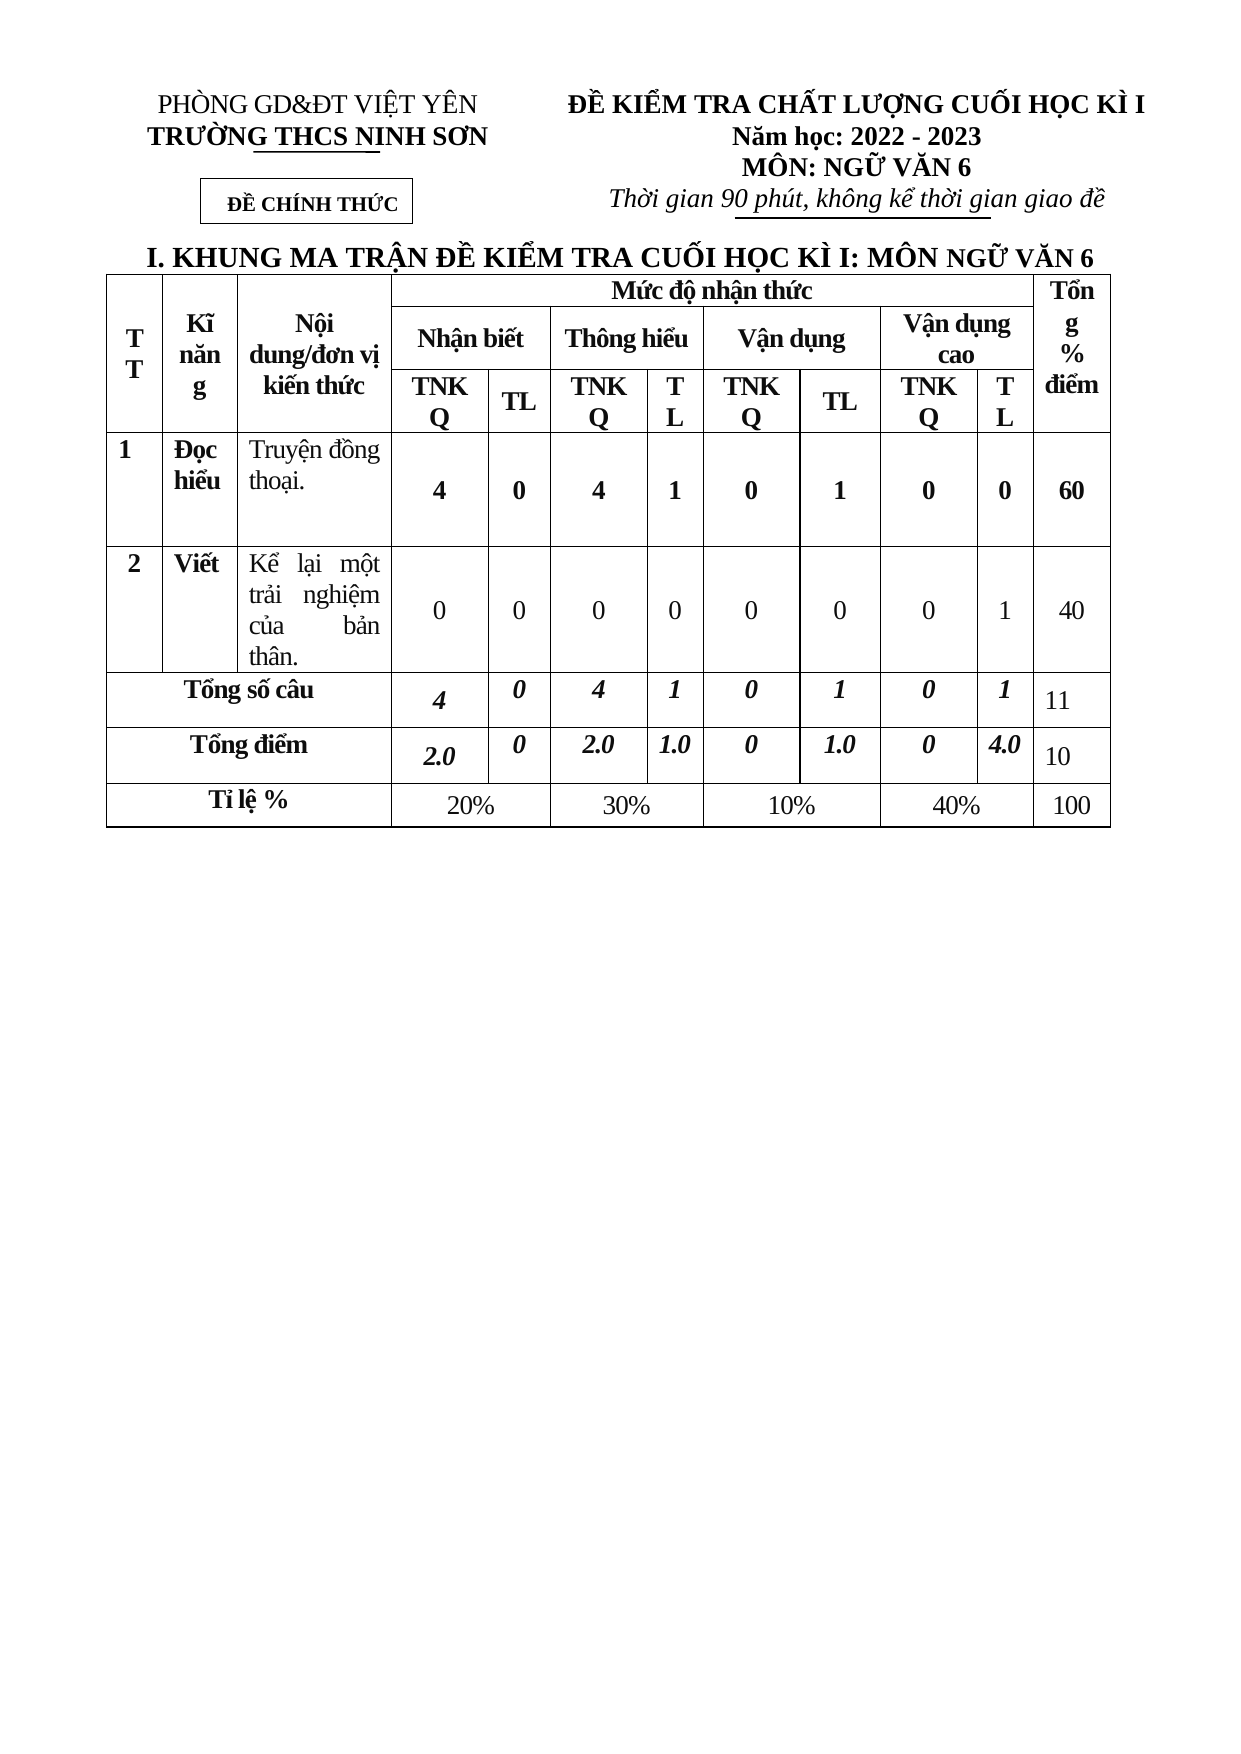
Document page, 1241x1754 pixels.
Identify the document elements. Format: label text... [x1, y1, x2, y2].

table_cell Tổng số câu [107, 673, 391, 727]
table_cell TL [978, 370, 1033, 432]
table_cell 1 [648, 673, 703, 727]
table_cell 0 [489, 433, 550, 546]
table_cell 10 [1034, 728, 1110, 782]
table_cell 1 [107, 433, 162, 546]
table_header PHÒNG GD&ĐT VIỆT YÊN TRƯỜNG THCS NINH SƠN [89, 89, 546, 240]
table_cell 0 [648, 547, 703, 672]
table_cell 0 [392, 547, 488, 672]
table_header TT [107, 275, 162, 432]
text I. KHUNG MA TRẬN ĐỀ KIỂM TRA CUỐI HỌC KÌ I: MÔN NGỮ VĂN 6 [118, 240, 1122, 273]
table_cell TL [648, 370, 703, 432]
table_cell 4 [551, 673, 647, 727]
table_cell 0 [551, 547, 647, 672]
table_cell 0 [881, 728, 977, 782]
table_cell 1 [978, 673, 1033, 727]
table_header Tổng % điểm [1034, 275, 1110, 432]
table_cell 0 [489, 547, 550, 672]
table_cell 1.0 [801, 728, 880, 782]
table_cell 0 [978, 433, 1033, 546]
table_cell 0 [489, 728, 550, 782]
table_cell Đọc hiểu [163, 433, 237, 546]
table_cell 2.0 [392, 728, 488, 782]
table_cell 1.0 [648, 728, 703, 782]
table_cell Nhận biết [392, 307, 550, 369]
table_cell 40 [1034, 547, 1110, 672]
table_cell 100 [1034, 784, 1110, 826]
table_cell TNKQ [704, 370, 799, 432]
table_cell Tổng điểm [107, 728, 391, 782]
table_cell 1 [801, 433, 880, 546]
table_cell 4 [551, 433, 647, 546]
table_cell 20% [392, 784, 550, 826]
table_cell Tỉ lệ % [107, 784, 391, 826]
table_cell 0 [881, 673, 977, 727]
table_cell 2 [107, 547, 162, 672]
table_cell 30% [551, 784, 703, 826]
table_cell TNKQ [392, 370, 488, 432]
table_cell Truyện đồng thoại. [238, 433, 391, 546]
table_cell 11 [1034, 673, 1110, 727]
table_header Kĩ năng [163, 275, 237, 432]
table_cell 10% [704, 784, 880, 826]
table_cell 0 [881, 547, 977, 672]
table_cell 4.0 [978, 728, 1033, 782]
table_cell 4 [392, 673, 488, 727]
table_cell 40% [881, 784, 1033, 826]
table_cell Vận dụng cao [881, 307, 1033, 369]
table_cell Viết [163, 547, 237, 672]
table_cell TL [801, 370, 880, 432]
table_cell 0 [489, 673, 550, 727]
table_header Mức độ nhận thức [392, 275, 1033, 306]
table_cell 60 [1034, 433, 1110, 546]
table_cell Vận dụng [704, 307, 880, 369]
table_cell 4 [392, 433, 488, 546]
table_cell TL [489, 370, 550, 432]
table_cell 0 [704, 433, 799, 546]
table_cell Kể lại một trải nghiệm của bản thân. [238, 547, 391, 672]
table_header ĐỀ KIỂM TRA CHẤT LƯỢNG CUỐI HỌC KÌ I Năm học: 2022 - 2023 MÔN: NGỮ VĂN 6 Thời gian 90 phút, không kể thời gian giao đề [546, 89, 1167, 240]
table_cell 0 [704, 547, 799, 672]
table_header Nội dung/đơn vị kiến thức [238, 275, 391, 432]
table_cell 1 [801, 673, 880, 727]
table_cell Thông hiểu [551, 307, 703, 369]
table_cell 1 [648, 433, 703, 546]
table_cell 1 [978, 547, 1033, 672]
table_cell 0 [881, 433, 977, 546]
table_cell 0 [704, 728, 799, 782]
table_cell 0 [801, 547, 880, 672]
table_cell TNKQ [881, 370, 977, 432]
table_cell 0 [704, 673, 799, 727]
table_cell 2.0 [551, 728, 647, 782]
table_cell TNKQ [551, 370, 647, 432]
